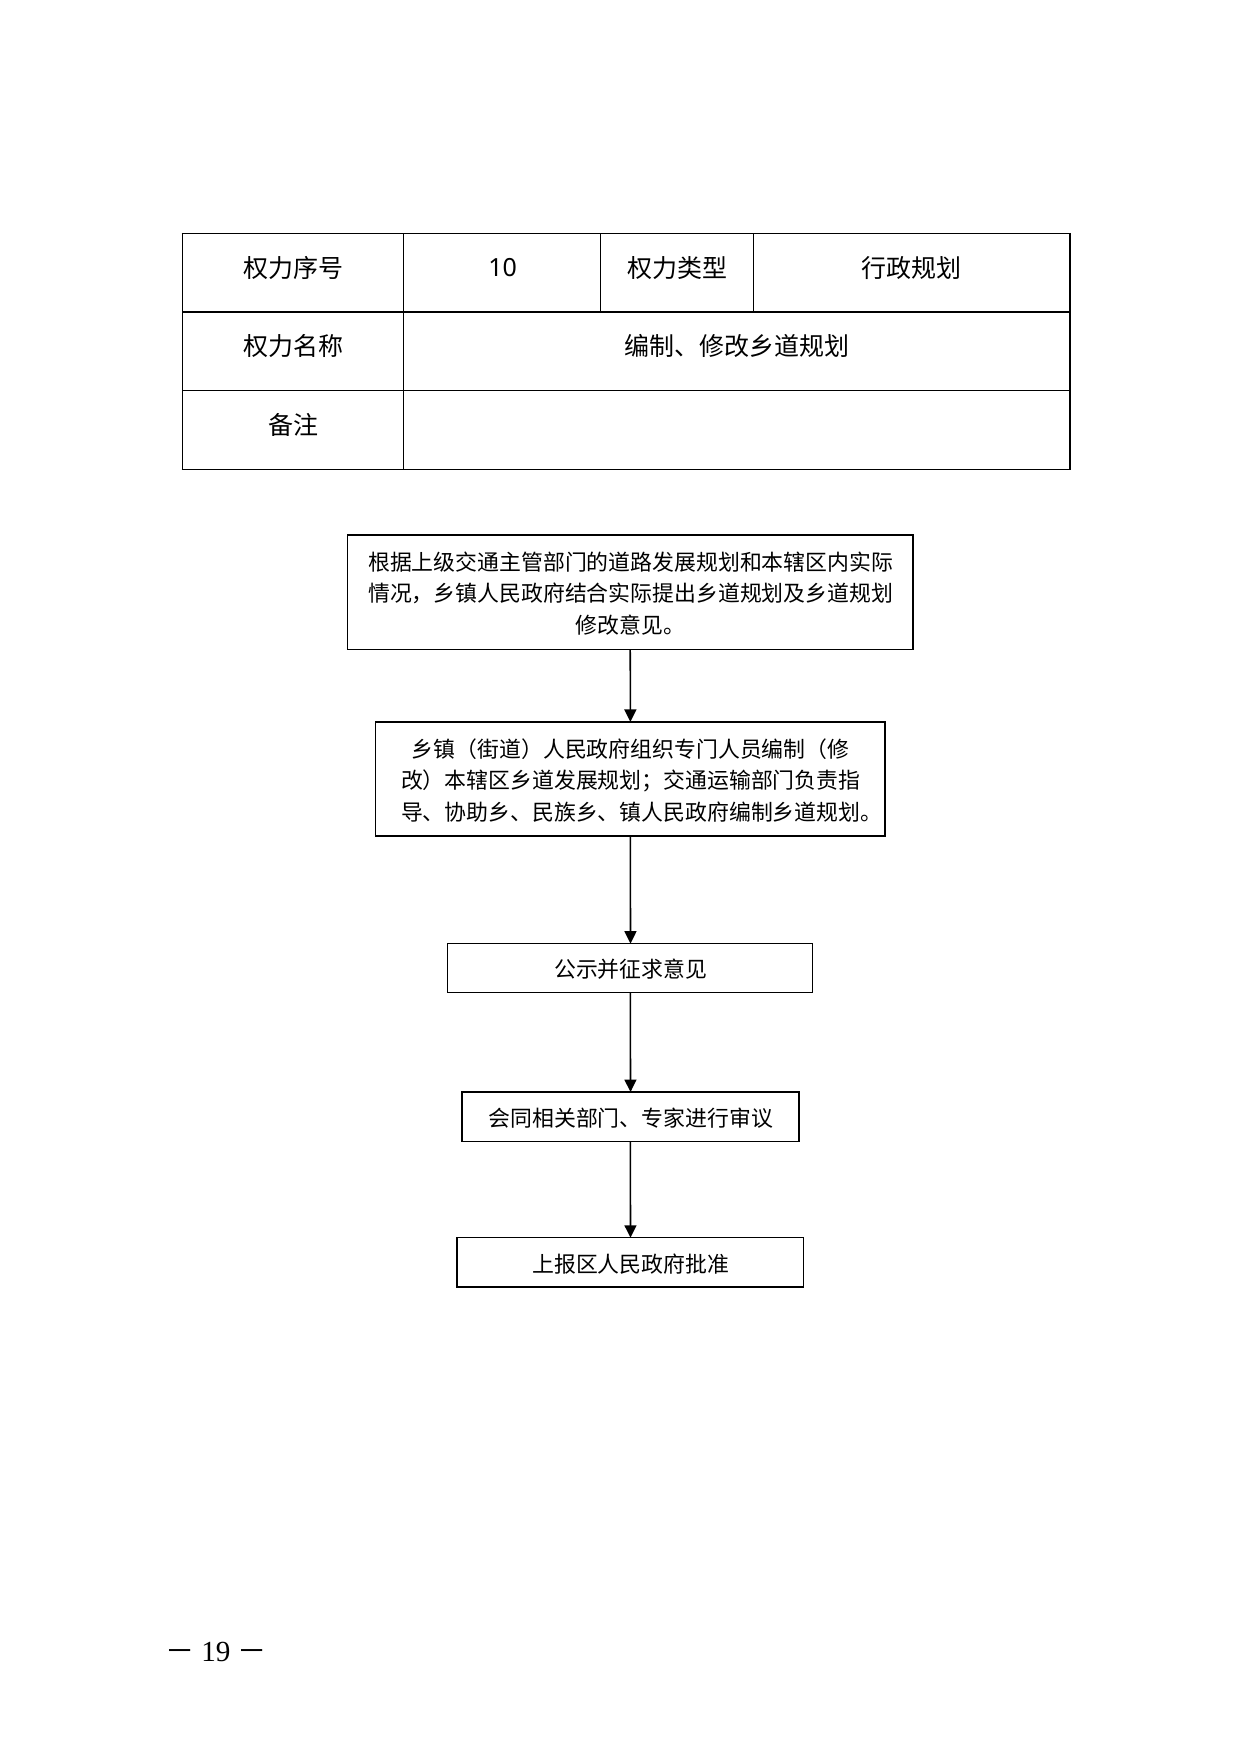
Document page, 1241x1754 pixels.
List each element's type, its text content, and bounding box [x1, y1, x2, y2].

table_header 10 [404, 234, 600, 311]
table_cell 编制、修改乡道规划 [404, 313, 1069, 390]
table_cell 备注 [183, 391, 403, 468]
table_cell 权力名称 [183, 313, 403, 390]
table_cell [404, 391, 1069, 468]
table_header 权力类型 [601, 234, 753, 311]
table_header 权力序号 [183, 234, 403, 311]
table_header 行政规划 [754, 234, 1069, 311]
